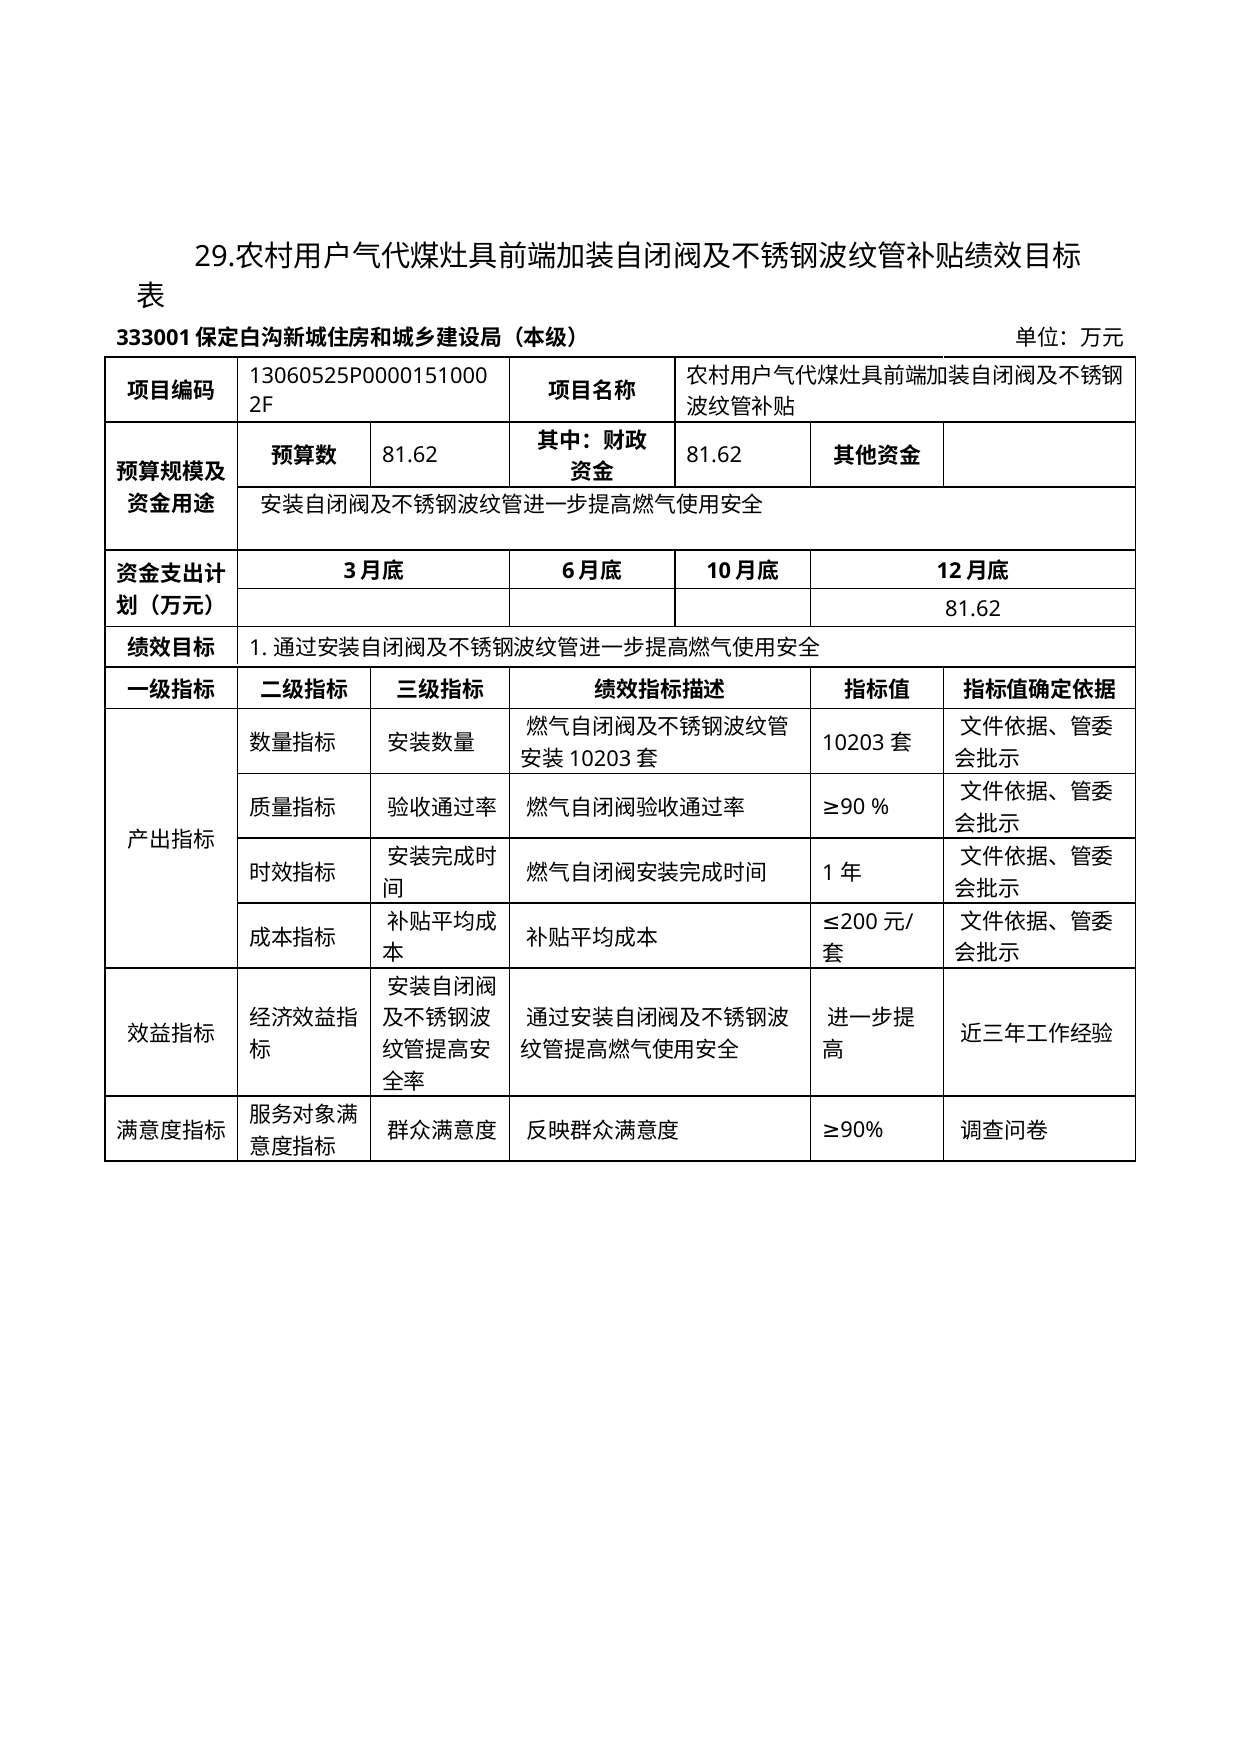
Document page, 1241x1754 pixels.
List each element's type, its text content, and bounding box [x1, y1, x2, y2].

table_cell [676, 589, 810, 626]
table_header 一级指标 [106, 668, 237, 707]
table_header 三级指标 [371, 668, 509, 707]
table_cell 近三年工作经验 [944, 969, 1135, 1095]
table_cell 12月底 [811, 551, 1135, 587]
table_cell [510, 589, 674, 626]
table_cell 81.62 [811, 589, 1135, 626]
table_cell 文件依据、管委会批示 [944, 839, 1135, 902]
text 29.农村用户气代煤灶具前端加装自闭阀及不锈钢波纹管补贴绩效目标表 [136, 235, 1104, 315]
table_cell [238, 589, 509, 626]
table_cell 农村用户气代煤灶具前端加装自闭阀及不锈钢波纹管补贴 [676, 358, 1135, 421]
table_cell 10203 套 [811, 709, 943, 772]
table_cell 安装自闭阀及不锈钢波纹管提高安全率 [371, 969, 509, 1095]
table_cell 燃气自闭阀及不锈钢波纹管安装10203套 [510, 709, 810, 772]
table_cell 数量指标 [238, 709, 370, 772]
table_cell 满意度指标 [106, 1097, 237, 1160]
table_header 单位：万元 [944, 316, 1135, 356]
table_cell 预算数 [238, 423, 370, 486]
table_cell 安装数量 [371, 709, 509, 772]
table_header 指标值确定依据 [944, 668, 1135, 707]
table_cell 成本指标 [238, 904, 370, 967]
table_cell ≤200 元/ 套 [811, 904, 943, 967]
table_cell 文件依据、管委会批示 [944, 904, 1135, 967]
table_cell 13060525P00001510002F [238, 358, 509, 421]
table_cell 补贴平均成本 [371, 904, 509, 967]
table_cell 项目编码 [106, 358, 237, 421]
table_cell 3月底 [238, 551, 509, 587]
table_cell 验收通过率 [371, 774, 509, 837]
table_cell 1. 通过安装自闭阀及不锈钢波纹管进一步提高燃气使用安全 [238, 627, 1135, 664]
table_cell 群众满意度 [371, 1097, 509, 1160]
table_cell 调查问卷 [944, 1097, 1135, 1160]
table_cell [944, 423, 1135, 486]
table_cell 文件依据、管委会批示 [944, 709, 1135, 772]
table_cell 资金支出计划（万元） [106, 551, 237, 626]
table_cell ≥90 % [811, 774, 943, 837]
table_header 绩效指标描述 [510, 668, 810, 707]
table_cell 其中：财政 资金 [510, 423, 674, 486]
table_cell 绩效目标 [106, 627, 237, 664]
table_header 333001保定白沟新城住房和城乡建设局（本级） [106, 316, 943, 356]
table_cell 经济效益指标 [238, 969, 370, 1095]
table_header 指标值 [811, 668, 943, 707]
table_cell 反映群众满意度 [510, 1097, 810, 1160]
table_cell 81.62 [371, 423, 509, 486]
table_cell 6月底 [510, 551, 674, 587]
table_cell 进一步提高 [811, 969, 943, 1095]
table_cell 安装自闭阀及不锈钢波纹管进一步提高燃气使用安全 [238, 488, 1135, 549]
table_cell 10月底 [676, 551, 810, 587]
table_cell 1 年 [811, 839, 943, 902]
table_cell 其他资金 [811, 423, 943, 486]
table_cell 预算规模及资金用途 [106, 423, 237, 549]
table_cell 燃气自闭阀验收通过率 [510, 774, 810, 837]
table_cell 项目名称 [510, 358, 674, 421]
table_cell 文件依据、管委会批示 [944, 774, 1135, 837]
table_cell 时效指标 [238, 839, 370, 902]
table_cell 通过安装自闭阀及不锈钢波纹管提高燃气使用安全 [510, 969, 810, 1095]
table_cell 燃气自闭阀安装完成时间 [510, 839, 810, 902]
table_cell 产出指标 [106, 709, 237, 967]
table_cell ≥90% [811, 1097, 943, 1160]
table_cell 补贴平均成本 [510, 904, 810, 967]
table_cell 服务对象满意度指标 [238, 1097, 370, 1160]
table_header 二级指标 [238, 668, 370, 707]
table_cell 质量指标 [238, 774, 370, 837]
table_cell 81.62 [676, 423, 810, 486]
table_cell 效益指标 [106, 969, 237, 1095]
table_cell 安装完成时间 [371, 839, 509, 902]
